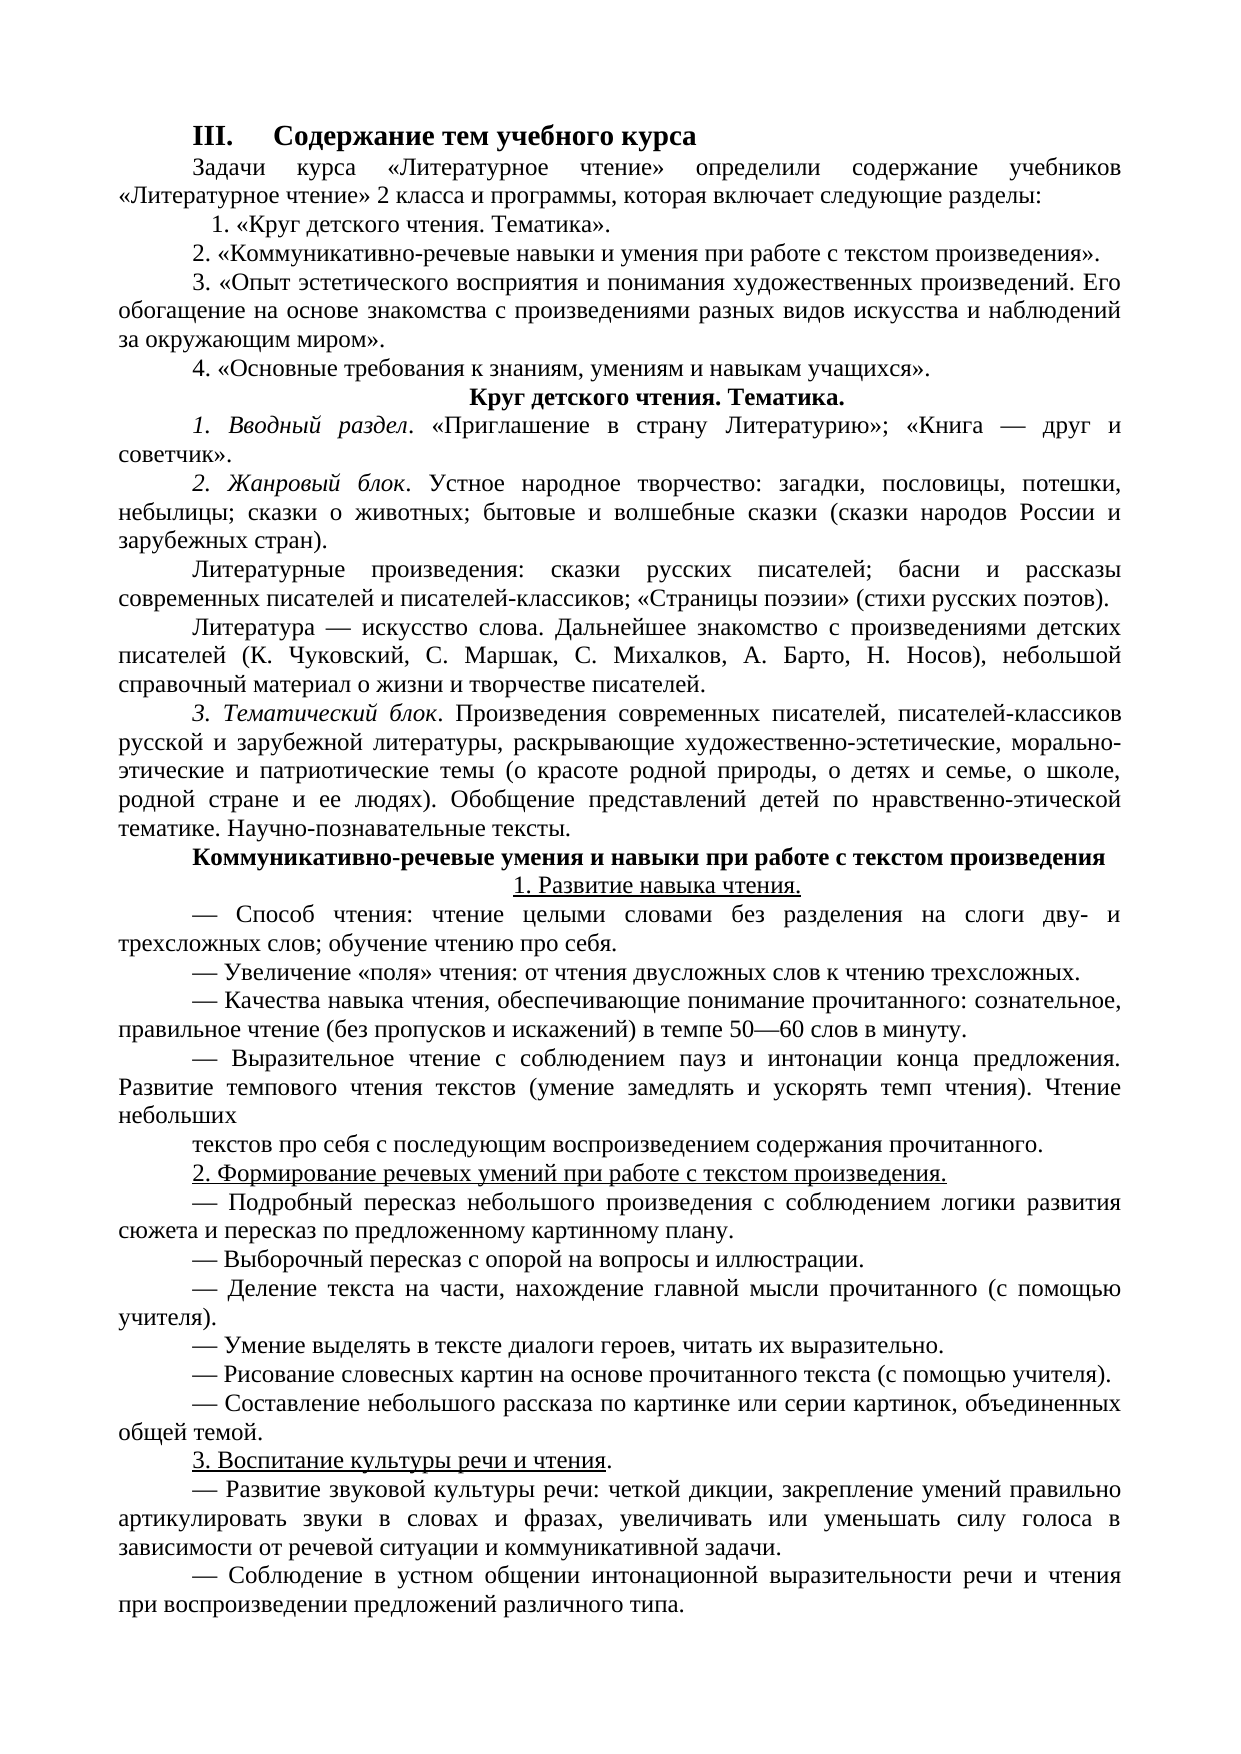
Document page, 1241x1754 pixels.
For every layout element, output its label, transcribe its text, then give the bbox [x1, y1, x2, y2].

text — Выборочный пересказ с опорой на вопросы и иллюстрации. [118, 1244, 1122, 1273]
text — Умение выделять в тексте диалоги героев, читать их выразительно. [118, 1330, 1122, 1359]
text 1. Развитие навыка чтения. [118, 870, 1122, 899]
text 4. «Основные требования к знаниям, умениям и навыкам учащихся». [118, 353, 1122, 382]
text — Составление небольшого рассказа по картинке или серии картинок, объединенных общей темой. [118, 1388, 1122, 1445]
text — Развитие звуковой культуры речи: четкой дикции, закрепление умений правильно артикулировать звуки в словах и фразах, увеличивать или уменьшать силу голоса в зависимости от речевой ситуации и коммуникативной задачи. [118, 1474, 1122, 1560]
text Круг детского чтения. Тематика. [118, 382, 1122, 410]
text текстов про себя с последующим воспроизведением содержания прочитанного. [118, 1129, 1122, 1158]
text — Соблюдение в устном общении интонационной выразительности речи и чтения при воспроизведении предложений различного типа. [118, 1560, 1122, 1618]
text — Выразительное чтение с соблюдением пауз и интонации конца предложения. Развитие темпового чтения текстов (умение замедлять и ускорять темп чтения). Чтение небольших [118, 1043, 1122, 1129]
text 2. «Коммуникативно-речевые навыки и умения при работе с текстом произведения». [118, 238, 1122, 267]
text Задачи курса «Литературное чтение» определили содержание учебников «Литературное чтение» 2 класса и программы, которая включает следующие разделы: [118, 152, 1122, 209]
text Коммуникативно-речевые умения и навыки при работе с текстом произведения [118, 842, 1122, 870]
text Литература — искусство слова. Дальнейшее знакомство с произведениями детских писателей (К. Чуковский, С. Маршак, С. Михалков, А. Барто, Н. Носов), небольшой справочный материал о жизни и творчестве писателей. [118, 612, 1122, 698]
list Содержание тем учебного курса [118, 118, 1122, 152]
text — Качества навыка чтения, обеспечивающие понимание прочитанного: сознательное, правильное чтение (без пропусков и искажений) в темпе 50—60 слов в минуту. [118, 985, 1122, 1043]
text — Увеличение «поля» чтения: от чтения двусложных слов к чтению трехсложных. [118, 957, 1122, 985]
text 3. Тематический блок. Произведения современных писателей, писателей-классиков русской и зарубежной литературы, раскрывающие художественно-эстетические, морально-этические и патриотические темы (о красоте родной природы, о детях и семье, о школе, родной стране и ее людях). Обобщение представлений детей по нравственно-этической тематике. Научно-познавательные тексты. [118, 698, 1122, 842]
text 1. Вводный раздел. «Приглашение в страну Литературию»; «Книга — друг и советчик». [118, 410, 1122, 468]
text 3. «Опыт эстетического восприятия и понимания художественных произведений. Его обогащение на основе знакомства с произведениями разных видов искусства и наблюдений за окружающим миром». [118, 267, 1122, 353]
text 2. Жанровый блок. Устное народное творчество: загадки, пословицы, потешки, небылицы; сказки о животных; бытовые и волшебные сказки (сказки народов России и зарубежных стран). [118, 468, 1122, 554]
text — Способ чтения: чтение целыми словами без разделения на слоги дву- и трехсложных слов; обучение чтению про себя. [118, 899, 1122, 957]
text 3. Воспитание культуры речи и чтения. [118, 1445, 1122, 1474]
text 1. «Круг детского чтения. Тематика». [118, 209, 1122, 238]
text 2. Формирование речевых умений при работе с текстом произведения. [118, 1158, 1122, 1187]
text — Деление текста на части, нахождение главной мысли прочитанного (с помощью учителя). [118, 1273, 1122, 1330]
text — Подробный пересказ небольшого произведения с соблюдением логики развития сюжета и пересказ по предложенному картинному плану. [118, 1187, 1122, 1244]
text — Рисование словесных картин на основе прочитанного текста (с помощью учителя). [118, 1359, 1122, 1388]
text Литературные произведения: сказки русских писателей; басни и рассказы современных писателей и писателей-классиков; «Страницы поэзии» (стихи русских поэтов). [118, 554, 1122, 612]
